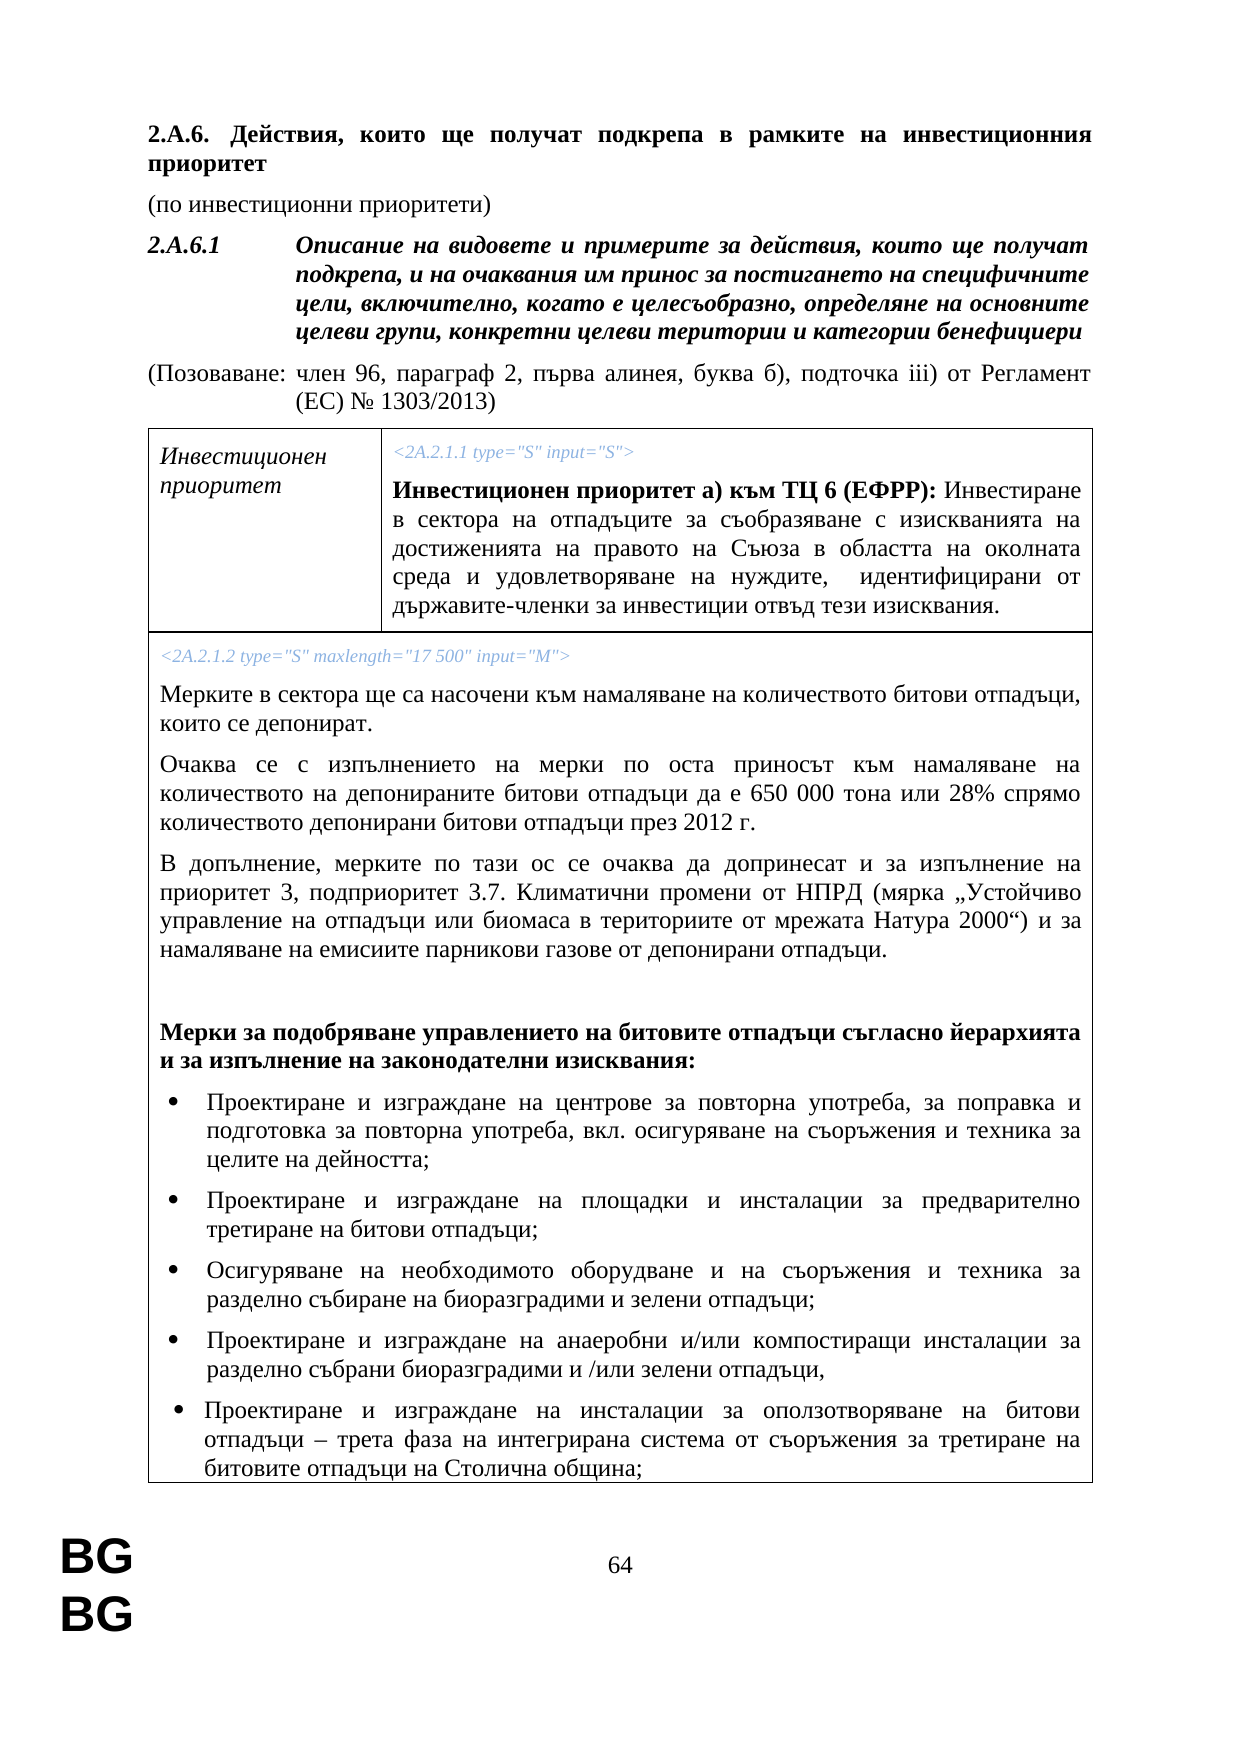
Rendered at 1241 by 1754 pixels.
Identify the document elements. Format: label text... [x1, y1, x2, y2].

text 2.А.6. Действия, които ще получат подкрепа в рамките на инвестиционния приоритет [148, 119, 1092, 176]
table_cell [149, 633, 1092, 1482]
subtitle 2.А.6.1 Описание на видовете и примерите за действия, които ще получат подкрепа, и на очаквания им принос за постигането на специфичните цели, включително, когато е целесъобразно, определяне на основните целеви групи, конкретни целеви територии и категории бенефициери [148, 230, 1092, 345]
text (по инвестиционни приоритети) [148, 189, 1092, 218]
subtitle (Позоваване: член 96, параграф 2, първа алинея, буква б), подточка iii) от Регламент (EС) № 1303/2013) [148, 358, 1092, 415]
table_header <2A.2.1.1 type="S" input="S"> Инвестиционен приоритет а) към ТЦ 6 (ЕФРР): Инвестиране в сектора на отпадъците за съобразяване с изискванията на достиженията на правото на Съюза в областта на околната среда и удовлетворяване на нуждите, идентифицирани от държавите-членки за инвестиции отвъд тези изисквания. [382, 429, 1092, 631]
table_header Инвестиционен приоритет [149, 429, 381, 631]
